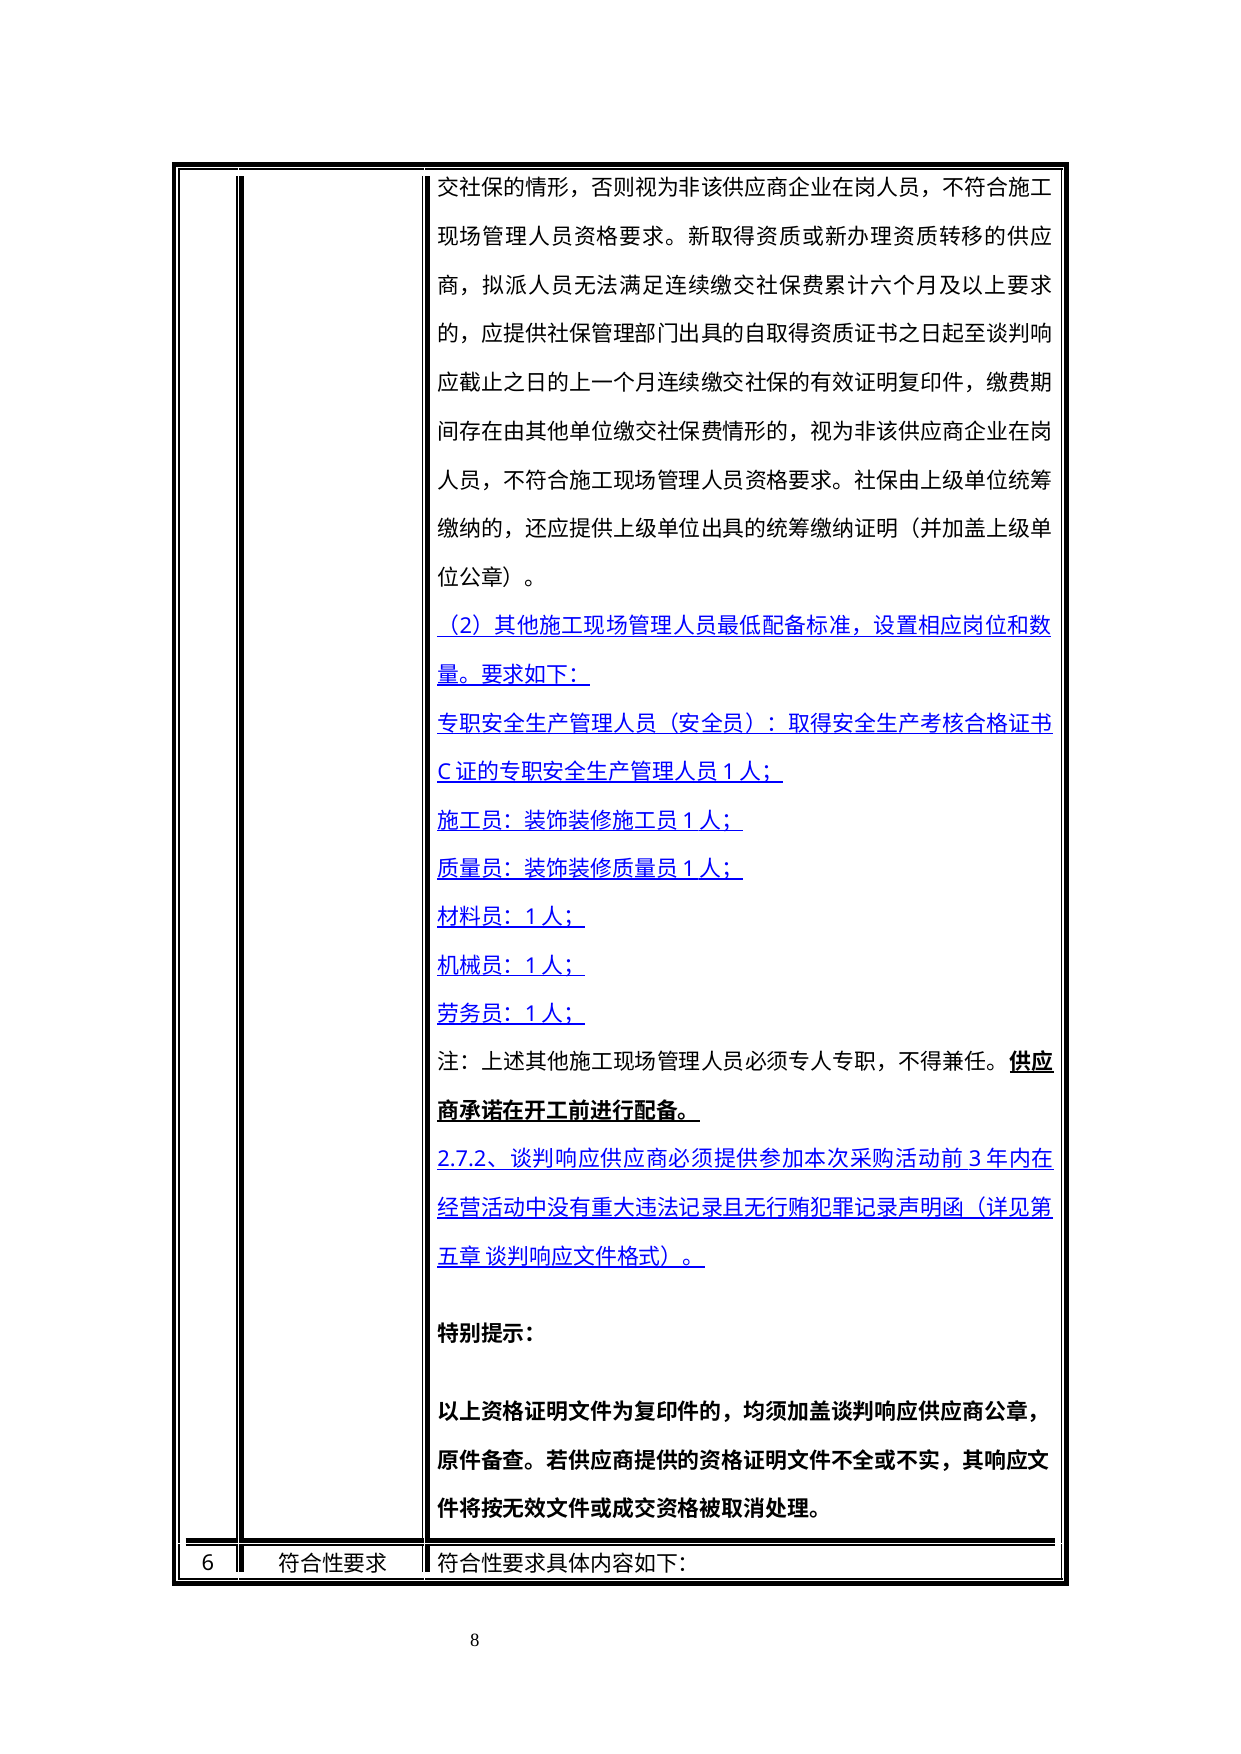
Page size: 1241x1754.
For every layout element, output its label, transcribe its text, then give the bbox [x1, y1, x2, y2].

table_cell 符合性要求 [240, 1538, 426, 1578]
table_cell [426, 1538, 1064, 1578]
table_cell 6 [176, 1538, 240, 1578]
table_cell 资格性要求 [240, 167, 426, 1538]
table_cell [426, 170, 1061, 1538]
table_cell 5 [176, 167, 240, 1538]
